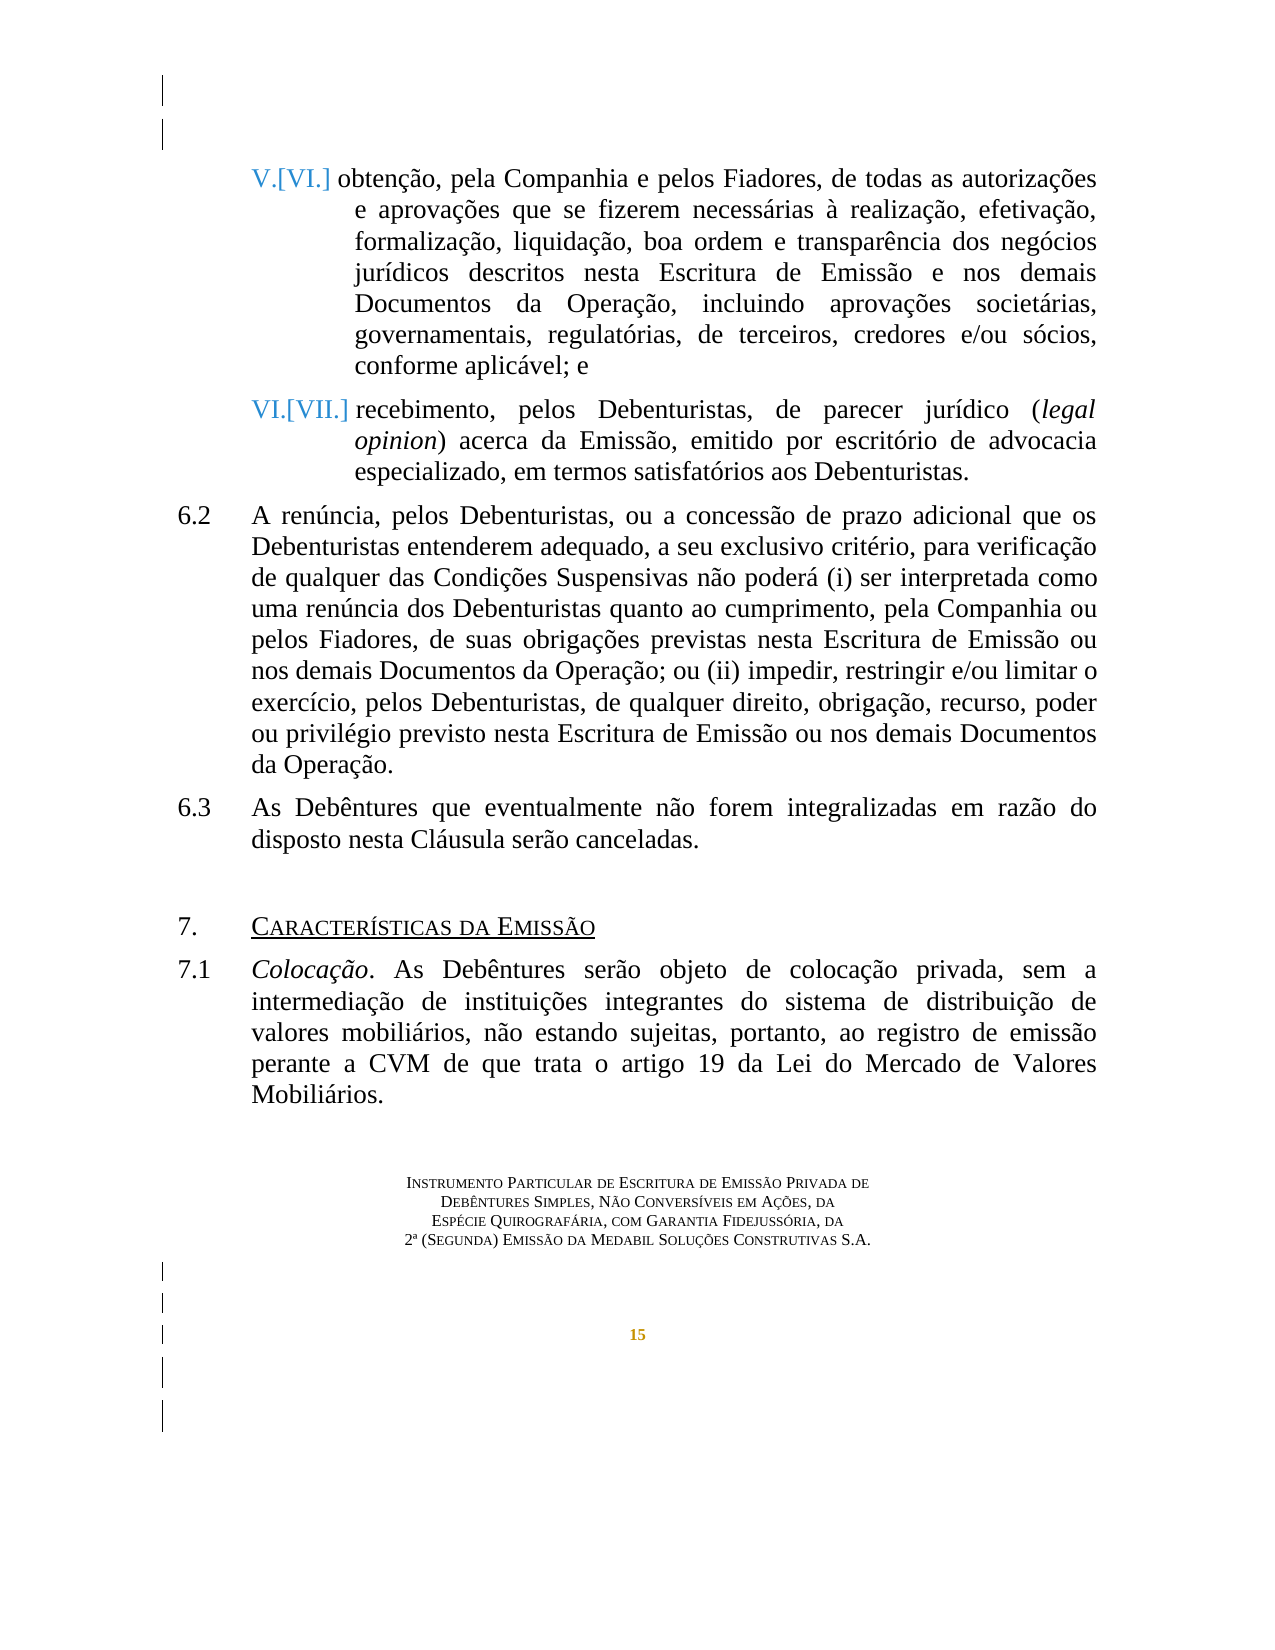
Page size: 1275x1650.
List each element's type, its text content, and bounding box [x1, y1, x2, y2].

list Características da Emissão [177, 910, 1098, 941]
list A renúncia, pelos Debenturistas, ou a concessão de prazo adicional que os Debenturistas entenderem adequado, a seu exclusivo critério, para verificação de qualquer das Condições Suspensivas não poderá (i) ser interpretada como uma renúncia dos Debenturistas quanto ao cumprimento, pela Companhia ou pelos Fiadores, de suas obrigações previstas nesta Escritura de Emissão ou nos demais Documentos da Operação; ou (ii) impedir, restringir e/ou limitar o exercício, pelos Debenturistas, de qualquer direito, obrigação, recurso, poder ou privilégio previsto nesta Escritura de Emissão ou nos demais Documentos da Operação. [177, 499, 1098, 779]
list recebimento, pelos Debenturistas, de parecer jurídico (legal opinion) acerca da Emissão, emitido por escritório de advocacia especializado, em termos satisfatórios aos Debenturistas. [251, 393, 1098, 486]
list Colocação. As Debêntures serão objeto de colocação privada, sem a intermediação de instituições integrantes do sistema de distribuição de valores mobiliários, não estando sujeitas, portanto, ao registro de emissão perante a CVM de que trata o artigo 19 da Lei do Mercado de Valores Mobiliários. [177, 954, 1098, 1109]
list As Debêntures que eventualmente não forem integralizadas em razão do disposto nesta Cláusula serão canceladas. [177, 792, 1098, 854]
list obtenção, pela Companhia e pelos Fiadores, de todas as autorizações e aprovações que se fizerem necessárias à realização, efetivação, formalização, liquidação, boa ordem e transparência dos negócios jurídicos descritos nesta Escritura de Emissão e nos demais Documentos da Operação, incluindo aprovações societárias, governamentais, regulatórias, de terceiros, credores e/ou sócios, conforme aplicável; e [251, 162, 1098, 380]
